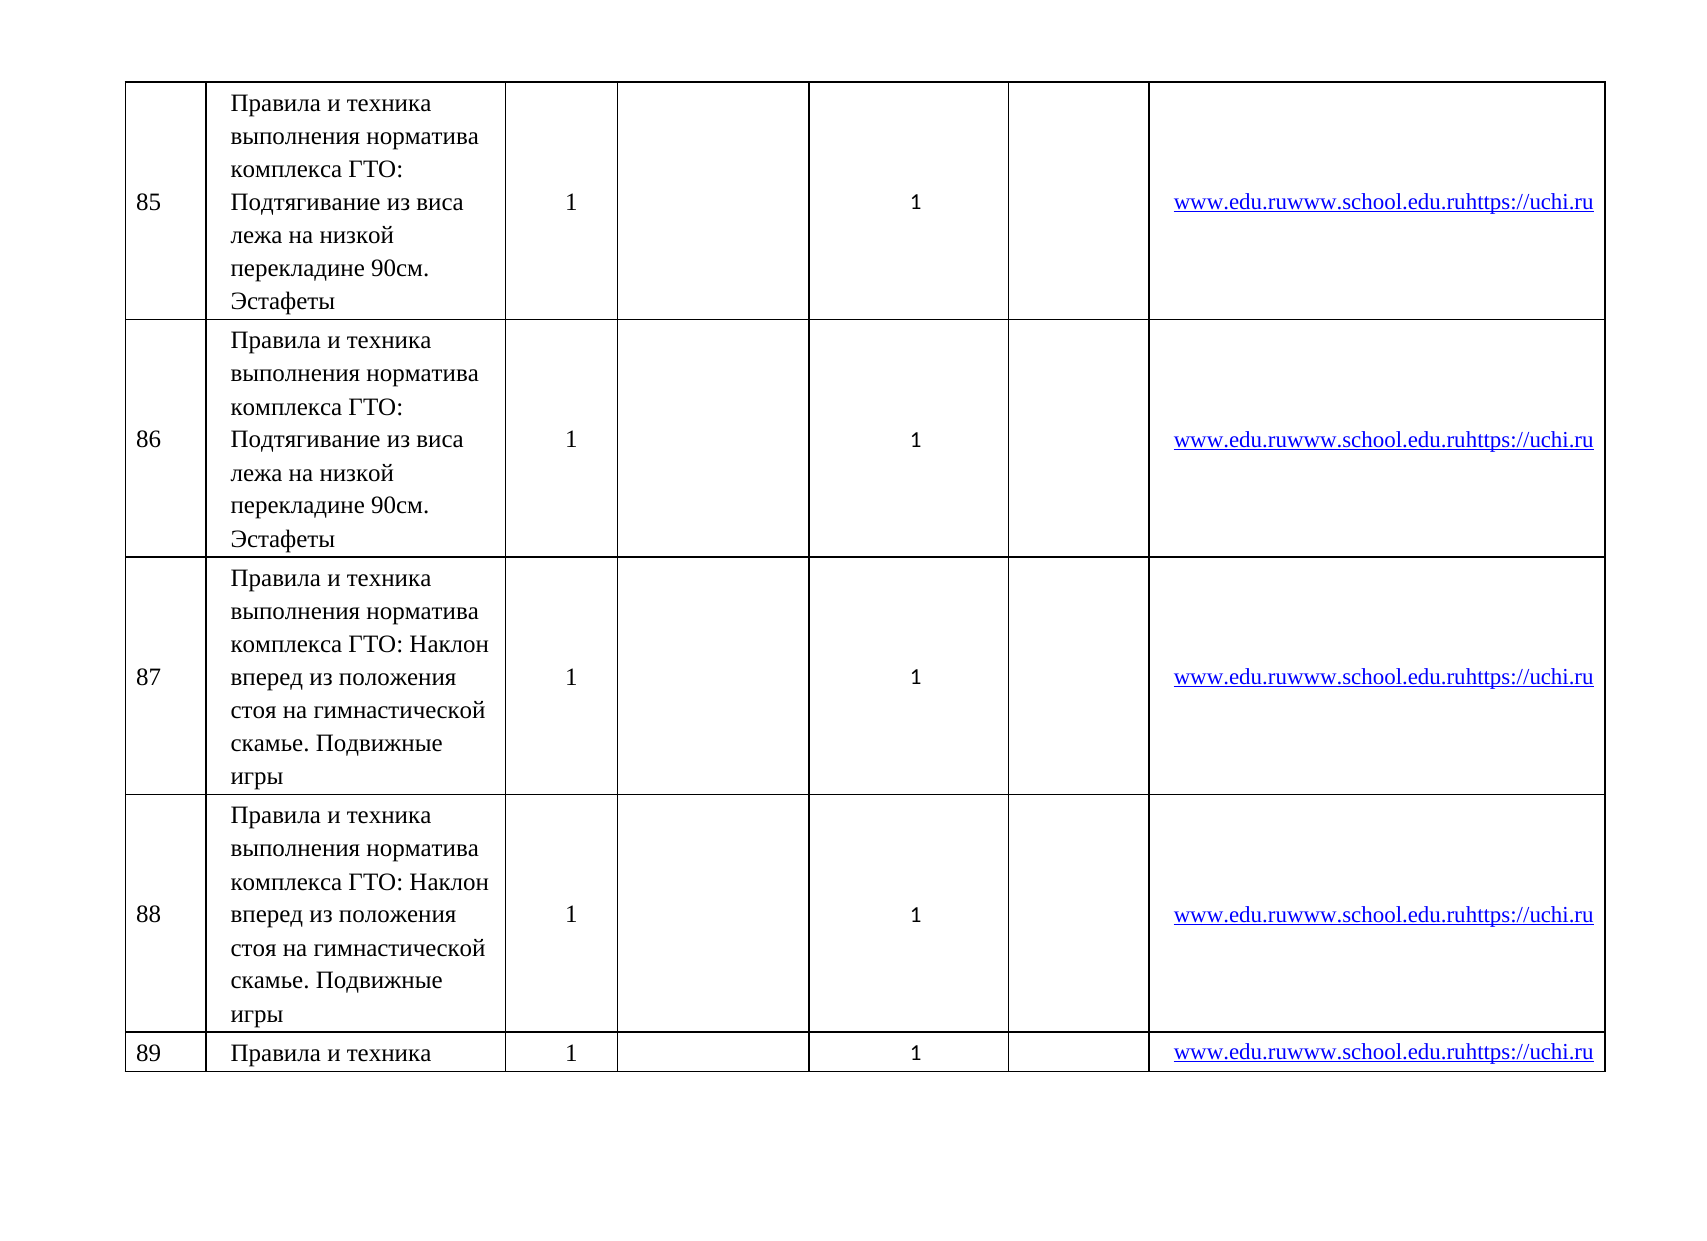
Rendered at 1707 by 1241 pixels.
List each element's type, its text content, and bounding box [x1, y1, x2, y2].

table_cell [1009, 320, 1148, 556]
table_cell 1 [506, 320, 617, 556]
table_cell 87 [126, 558, 205, 794]
table_cell 1 [810, 1033, 1008, 1071]
table_cell [618, 558, 808, 794]
table_cell 1 [810, 558, 1008, 794]
table_cell 1 [506, 558, 617, 794]
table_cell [1150, 1033, 1604, 1071]
table_cell Правила и техника выполнения норматива комплекса ГТО: Наклон вперед из положения стоя на гимнастической скамье. Подвижные игры [207, 558, 505, 794]
table_cell www.edu.ruwww.school.edu.ruhttps://uchi.ru [1150, 320, 1604, 556]
table_cell 1 [810, 83, 1008, 319]
table_cell [1009, 795, 1148, 1031]
table_cell 1 [506, 83, 617, 319]
table_cell [1009, 83, 1148, 319]
table_cell Правила и техника выполнения норматива комплекса ГТО: Наклон вперед из положения стоя на гимнастической скамье. Подвижные игры [207, 795, 505, 1031]
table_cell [207, 1033, 505, 1071]
table_cell 86 [126, 320, 205, 556]
table_cell www.edu.ruwww.school.edu.ruhttps://uchi.ru [1150, 558, 1604, 794]
table_cell [1009, 1033, 1148, 1071]
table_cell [1150, 83, 1604, 319]
table_cell 1 [506, 1033, 617, 1071]
table_cell 1 [810, 320, 1008, 556]
table_cell 85 [126, 83, 205, 319]
table_cell www.edu.ruwww.school.edu.ruhttps://uchi.ru [1150, 795, 1604, 1031]
table_cell Правила и техника выполнения норматива комплекса ГТО: Подтягивание из виса лежа на низкой перекладине 90см. Эстафеты [207, 83, 505, 319]
table_cell 1 [506, 795, 617, 1031]
table_cell 89 [126, 1033, 205, 1071]
table_cell [618, 83, 808, 319]
table_cell 1 [810, 795, 1008, 1031]
table_cell [1009, 558, 1148, 794]
table_cell [618, 1033, 808, 1071]
table_cell [618, 795, 808, 1031]
table_cell Правила и техника выполнения норматива комплекса ГТО: Подтягивание из виса лежа на низкой перекладине 90см. Эстафеты [207, 320, 505, 556]
table_cell [618, 320, 808, 556]
table_cell 88 [126, 795, 205, 1031]
